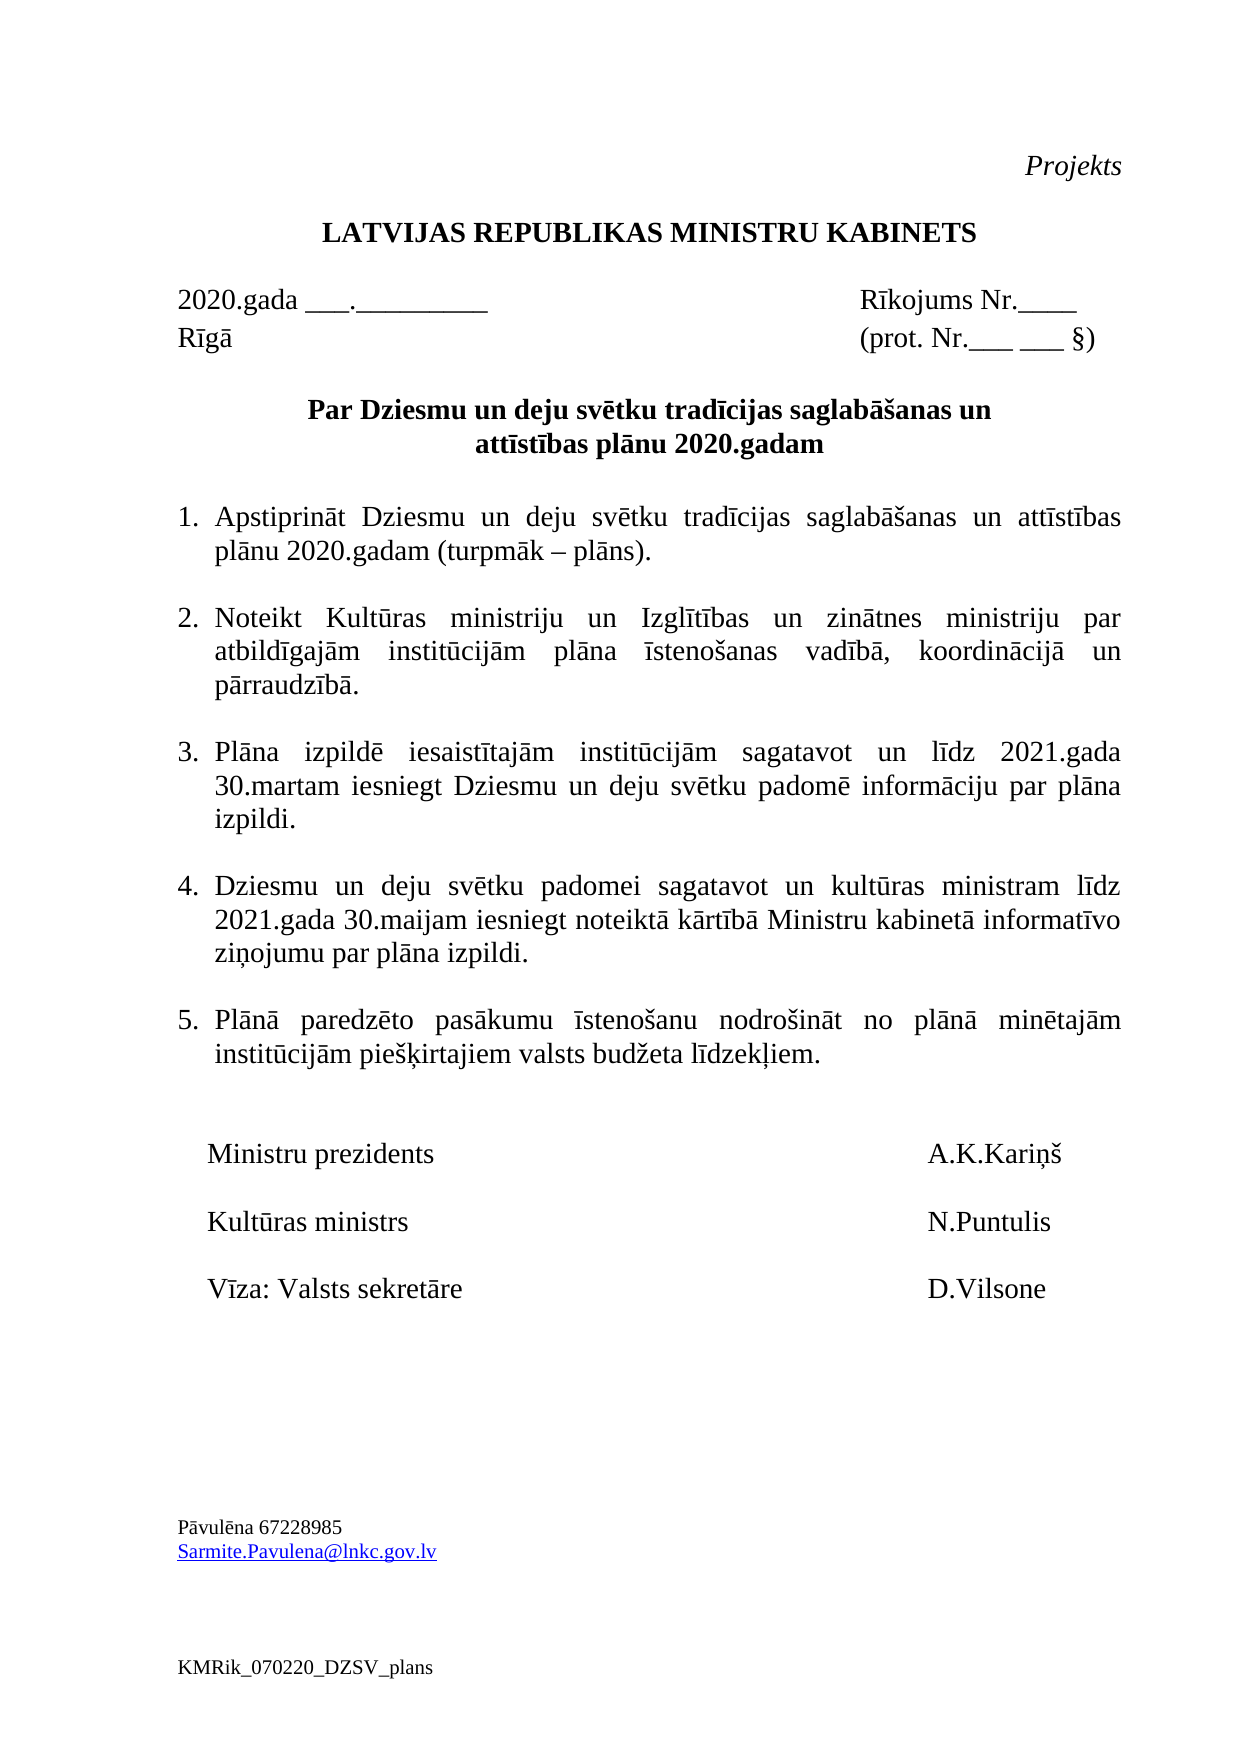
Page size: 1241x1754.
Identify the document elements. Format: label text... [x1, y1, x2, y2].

text Vīza: Valsts sekretāre D.Vilsone [207, 1271, 1122, 1304]
text Pāvulēna 67228985 [177, 1515, 1122, 1539]
list Plānā paredzēto pasākumu īstenošanu nodrošināt no plānā minētajām institūcijām piešķirtajiem valsts budžeta līdzekļiem. [177, 1002, 1122, 1069]
subtitle Projekts [177, 148, 1122, 181]
text 2020.gada ___._________ Rīkojums Nr.____ [177, 282, 1122, 315]
text Rīgā (prot. Nr.___ ___ §) [177, 320, 1122, 354]
text Sarmite.Pavulena@lnkc.gov.lv [177, 1539, 1122, 1563]
list Apstiprināt Dziesmu un deju svētku tradīcijas saglabāšanas un attīstības plānu 2020.gadam (turpmāk – plāns). [177, 499, 1122, 566]
text LATVIJAS REPUBLIKAS MINISTRU KABINETS [177, 215, 1122, 248]
list Noteikt Kultūras ministriju un Izglītības un zinātnes ministriju par atbildīgajām institūcijām plāna īstenošanas vadībā, koordinācijā un pārraudzībā. [177, 600, 1122, 701]
subtitle Par Dziesmu un deju svētku tradīcijas saglabāšanas un [177, 392, 1122, 426]
text Kultūras ministrs N.Puntulis [207, 1204, 1122, 1237]
text Ministru prezidents A.K.Kariņš [207, 1137, 1122, 1170]
list Dziesmu un deju svētku padomei sagatavot un kultūras ministram līdz 2021.gada 30.maijam iesniegt noteiktā kārtībā Ministru kabinetā informatīvo ziņojumu par plāna izpildi. [177, 868, 1122, 969]
subtitle attīstības plānu 2020.gadam [177, 426, 1122, 459]
list Plāna izpildē iesaistītajām institūcijām sagatavot un līdz 2021.gada 30.martam iesniegt Dziesmu un deju svētku padomē informāciju par plāna izpildi. [177, 734, 1122, 835]
